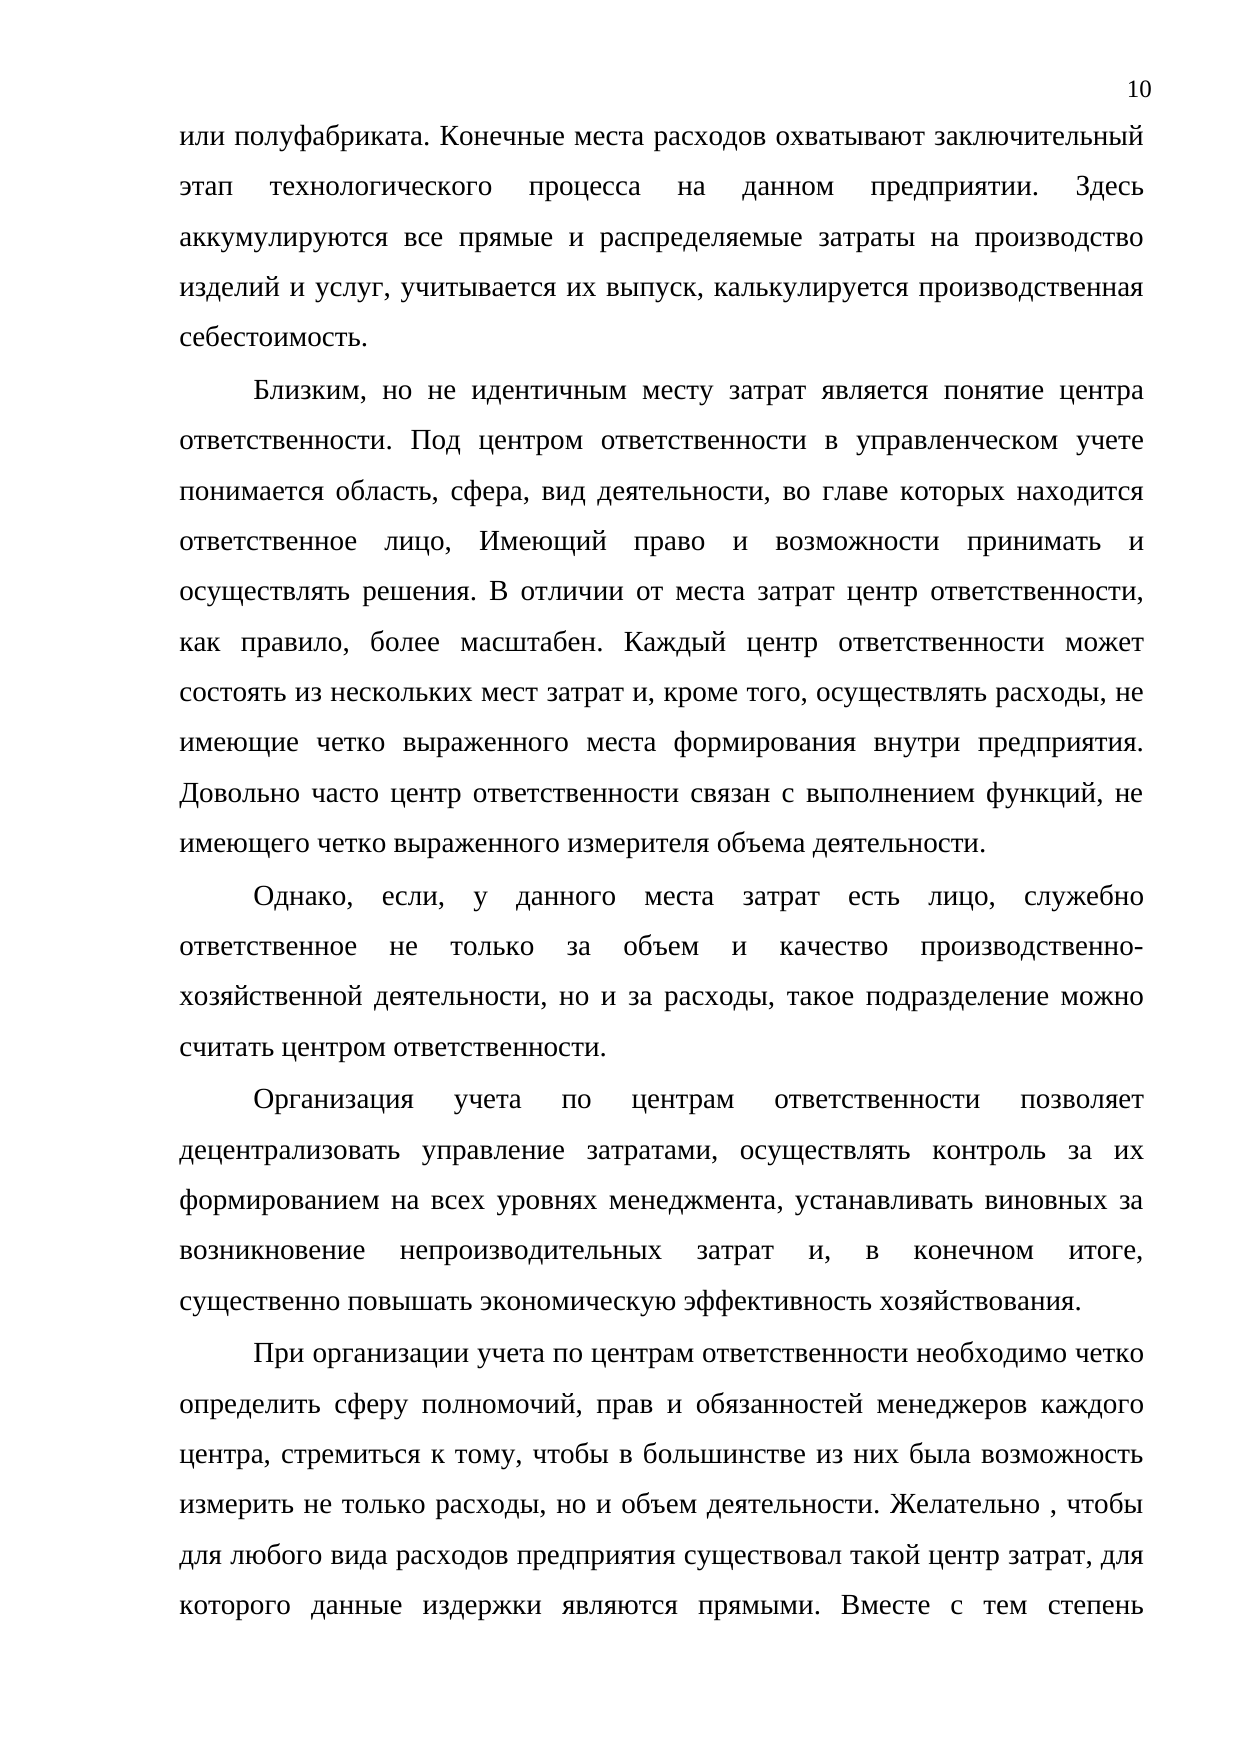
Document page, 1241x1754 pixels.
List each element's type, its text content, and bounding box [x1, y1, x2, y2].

text Организация учета по центрам ответственности позволяет децентрализовать управление затратами, осуществлять контроль за их формированием на всех уровнях менеджмента, устанавливать виновных за возникновение непроизводительных затрат и, в конечном итоге, существенно повышать экономическую эффективность хозяйствования. [179, 1082, 1145, 1316]
text Однако, если, у данного места затрат есть лицо, служебно ответственное не только за объем и качество производственно-хозяйственной деятельности, но и за расходы, такое подразделение можно считать центром ответственности. [179, 878, 1145, 1062]
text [179, 1336, 1145, 1621]
text Близким, но не идентичным месту затрат является понятие центра ответственности. Под центром ответственности в управленческом учете понимается область, сфера, вид деятельности, во главе которых находится ответственное лицо, Имеющий право и возможности принимать и осуществлять решения. В отличии от места затрат центр ответственности, как правило, более масштабен. Каждый центр ответственности может состоять из нескольких мест затрат и, кроме того, осуществлять расходы, не имеющие четко выраженного места формирования внутри предприятия. Довольно часто центр ответственности связан с выполнением функций, не имеющего четко выраженного измерителя объема деятельности. [179, 372, 1145, 858]
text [179, 118, 1145, 353]
